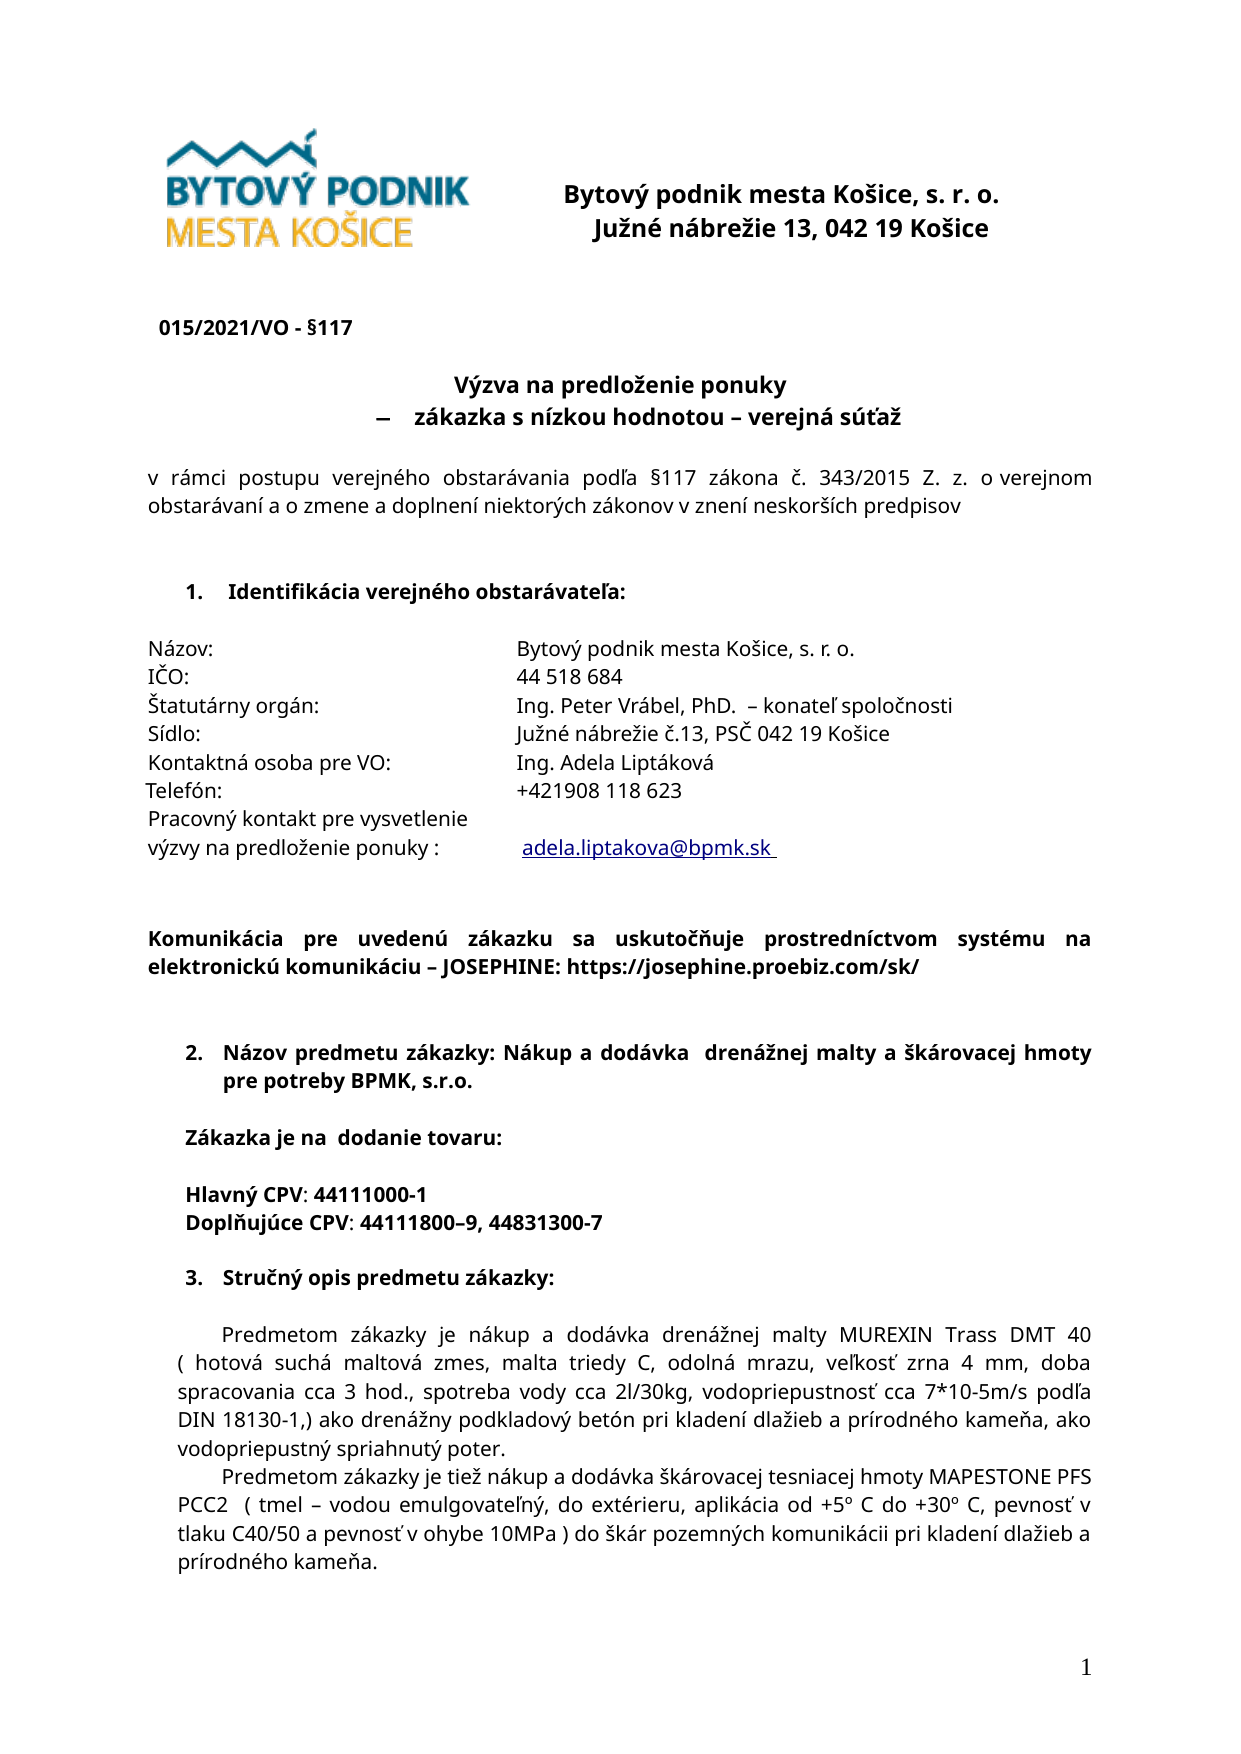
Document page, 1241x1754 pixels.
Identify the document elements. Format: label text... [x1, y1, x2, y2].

list Názov predmetu zákazky: Nákup a dodávka drenážnej malty a škárovacej hmoty pre potreby BPMK, s.r.o. [185, 1038, 1093, 1094]
text Pracovný kontakt pre vysvetlenie [148, 804, 1093, 833]
text IČO: 44 518 684 [148, 662, 1093, 691]
list zákazka s nízkou hodnotou – verejná súťaž [185, 401, 1093, 432]
text Komunikácia pre uvedenú zákazku sa uskutočňuje prostredníctvom systému na elektronickú komunikáciu – JOSEPHINE: https://josephine.proebiz.com/sk/ [148, 924, 1093, 981]
text Južné nábrežie 13, 042 19 Košice [148, 210, 1093, 244]
text Sídlo: Južné nábrežie č.13, PSČ 042 19 Košice [148, 719, 1093, 748]
picture [166, 128, 471, 176]
text Bytový podnik mesta Košice, s. r. o. [148, 176, 1093, 210]
text Predmetom zákazky je nákup a dodávka drenážnej malty MUREXIN Trass DMT 40 ( hotová suchá maltová zmes, malta triedy C, odolná mrazu, veľkosť zrna 4 mm, doba spracovania cca 3 hod., spotreba vody cca 2l/30kg, vodopriepustnosť cca 7*10-5m/s podľa DIN 18130-1,) ako drenážny podkladový betón pri kladení dlažieb a prírodného kameňa, ako vodopriepustný spriahnutý poter. [162, 1320, 1093, 1462]
text Výzva na predloženie ponuky [148, 369, 1093, 401]
text výzvy na predloženie ponuky : adela.liptakova@bpmk.sk [148, 833, 1093, 861]
text Telefón: +421908 118 623 [140, 776, 1093, 804]
text Predmetom zákazky je tiež nákup a dodávka škárovacej tesniacej hmoty MAPESTONE PFS PCC2 ( tmel – vodou emulgovateľný, do extérieru, aplikácia od +5º C do +30º C, pevnosť v tlaku C40/50 a pevnosť v ohybe 10MPa ) do škár pozemných komunikácii pri kladení dlažieb a prírodného kameňa. [162, 1462, 1093, 1576]
text Doplňujúce CPV: 44111800–9, 44831300-7 [185, 1208, 1093, 1237]
text v rámci postupu verejného obstarávania podľa §117 zákona č. 343/2015 Z. z. o verejnom obstarávaní a o zmene a doplnení niektorých zákonov v znení neskorších predpisov [148, 463, 1093, 520]
text Štatutárny orgán: Ing. Peter Vrábel, PhD. – konateľ spoločnosti [148, 691, 1093, 719]
text Zákazka je na dodanie tovaru: [185, 1123, 1093, 1151]
text Hlavný CPV: 44111000-1 [185, 1180, 1093, 1208]
text 015/2021/VO - §117 [148, 313, 1093, 341]
list Stručný opis predmetu zákazky: [185, 1263, 1093, 1291]
text Kontaktná osoba pre VO: Ing. Adela Liptáková [148, 748, 1093, 776]
list Identifikácia verejného obstarávateľa: [185, 577, 1093, 605]
text Názov: Bytový podnik mesta Košice, s. r. o. [148, 634, 1093, 662]
